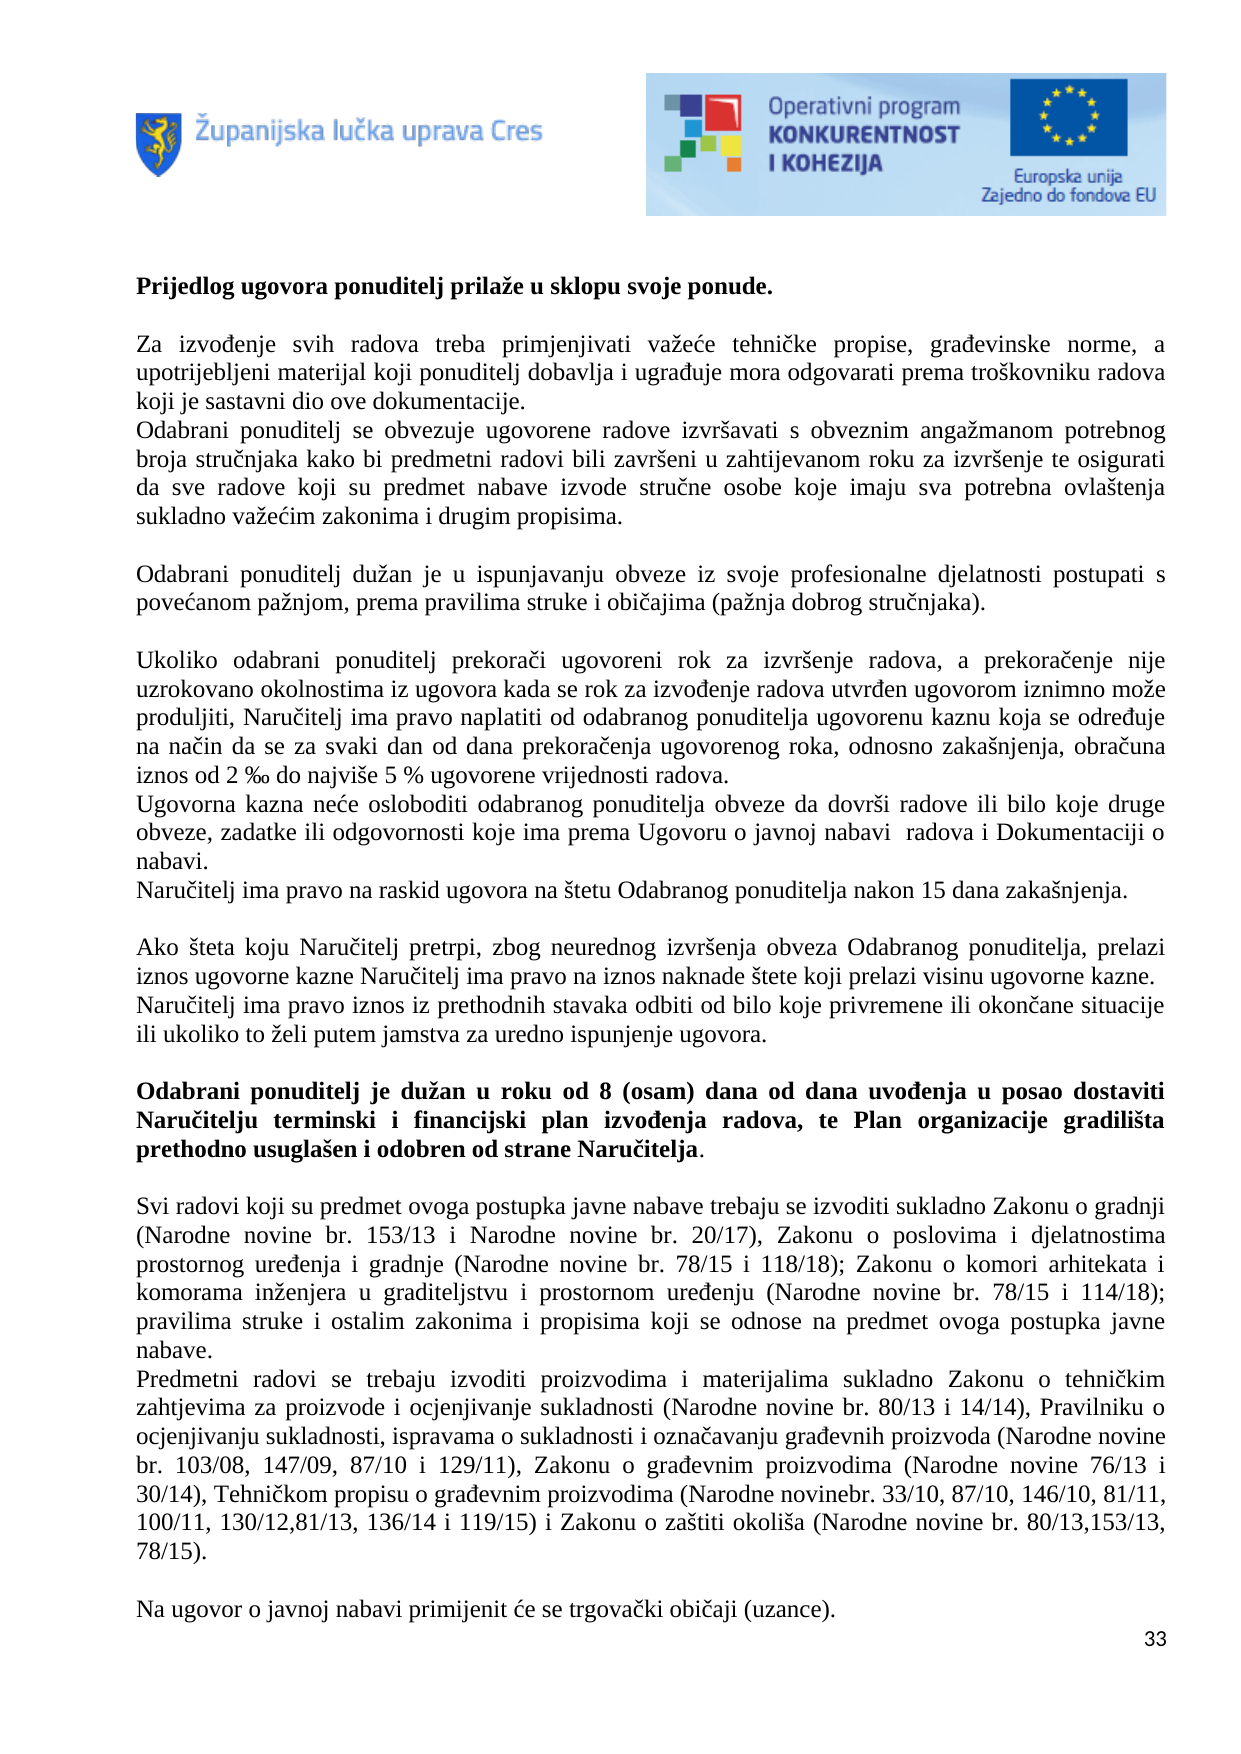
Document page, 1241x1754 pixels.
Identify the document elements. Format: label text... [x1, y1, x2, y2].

text Predmetni radovi se trebaju izvoditi proizvodima i materijalima sukladno Zakonu o tehničkim zahtjevima za proizvode i ocjenjivanje sukladnosti (Narodne novine br. 80/13 i 14/14), Pravilniku o ocjenjivanju sukladnosti, ispravama o sukladnosti i označavanju građevnih proizvoda (Narodne novine br. 103/08, 147/09, 87/10 i 129/11), Zakonu o građevnim proizvodima (Narodne novine 76/13 i 30/14), Tehničkom propisu o građevnim proizvodima (Narodne novinebr. 33/10, 87/10, 146/10, 81/11, 100/11, 130/12,81/13, 136/14 i 119/15) i Zakonu o zaštiti okoliša (Narodne novine br. 80/13,153/13, 78/15). [136, 1364, 1167, 1565]
text Odabrani ponuditelj je dužan u roku od 8 (osam) dana od dana uvođenja u posao dostaviti Naručitelju terminski i financijski plan izvođenja radova, te Plan organizacije gradilišta prethodno usuglašen i odobren od strane Naručitelja. [136, 1076, 1167, 1162]
text Za izvođenje svih radova treba primjenjivati važeće tehničke propise, građevinske norme, a upotrijebljeni materijal koji ponuditelj dobavlja i ugrađuje mora odgovarati prema troškovniku radova koji je sastavni dio ove dokumentacije. [136, 329, 1167, 415]
picture [646, 73, 1167, 216]
text Odabrani ponuditelj dužan je u ispunjavanju obveze iz svoje profesionalne djelatnosti postupati s povećanom pažnjom, prema pravilima struke i običajima (pažnja dobrog stručnjaka). [136, 559, 1167, 616]
text Svi radovi koji su predmet ovoga postupka javne nabave trebaju se izvoditi sukladno Zakonu o gradnji (Narodne novine br. 153/13 i Narodne novine br. 20/17), Zakonu o poslovima i djelatnostima prostornog uređenja i gradnje (Narodne novine br. 78/15 i 118/18); Zakonu o komori arhitekata i komorama inženjera u graditeljstvu i prostornom uređenju (Narodne novine br. 78/15 i 114/18); pravilima struke i ostalim zakonima i propisima koji se odnose na predmet ovoga postupka javne nabave. [136, 1191, 1167, 1364]
text Na ugovor o javnoj nabavi primijenit će se trgovački običaji (uzance). [136, 1594, 1167, 1622]
text Prijedlog ugovora ponuditelj prilaže u sklopu svoje ponude. [136, 271, 1167, 300]
text Odabrani ponuditelj se obvezuje ugovorene radove izvršavati s obveznim angažmanom potrebnog broja stručnjaka kako bi predmetni radovi bili završeni u zahtijevanom roku za izvršenje te osigurati da sve radove koji su predmet nabave izvode stručne osobe koje imaju sva potrebna ovlaštenja sukladno važećim zakonima i drugim propisima. [136, 415, 1167, 530]
picture [135, 113, 543, 177]
text Ukoliko odabrani ponuditelj prekorači ugovoreni rok za izvršenje radova, a prekoračenje nije uzrokovano okolnostima iz ugovora kada se rok za izvođenje radova utvrđen ugovorom iznimno može produljiti, Naručitelj ima pravo naplatiti od odabranog ponuditelja ugovorenu kaznu koja se određuje na način da se za svaki dan od dana prekoračenja ugovorenog roka, odnosno zakašnjenja, obračuna iznos od 2 ‰ do najviše 5 % ugovorene vrijednosti radova. [136, 645, 1167, 789]
text Ugovorna kazna neće osloboditi odabranog ponuditelja obveze da dovrši radove ili bilo koje druge obveze, zadatke ili odgovornosti koje ima prema Ugovoru o javnoj nabavi radova i Dokumentaciji o nabavi. [136, 789, 1167, 875]
text Naručitelj ima pravo na raskid ugovora na štetu Odabranog ponuditelja nakon 15 dana zakašnjenja. [136, 875, 1167, 904]
text Naručitelj ima pravo iznos iz prethodnih stavaka odbiti od bilo koje privremene ili okončane situacije ili ukoliko to želi putem jamstva za uredno ispunjenje ugovora. [136, 990, 1167, 1047]
text Ako šteta koju Naručitelj pretrpi, zbog neurednog izvršenja obveza Odabranog ponuditelja, prelazi iznos ugovorne kazne Naručitelj ima pravo na iznos naknade štete koji prelazi visinu ugovorne kazne. [136, 932, 1167, 990]
